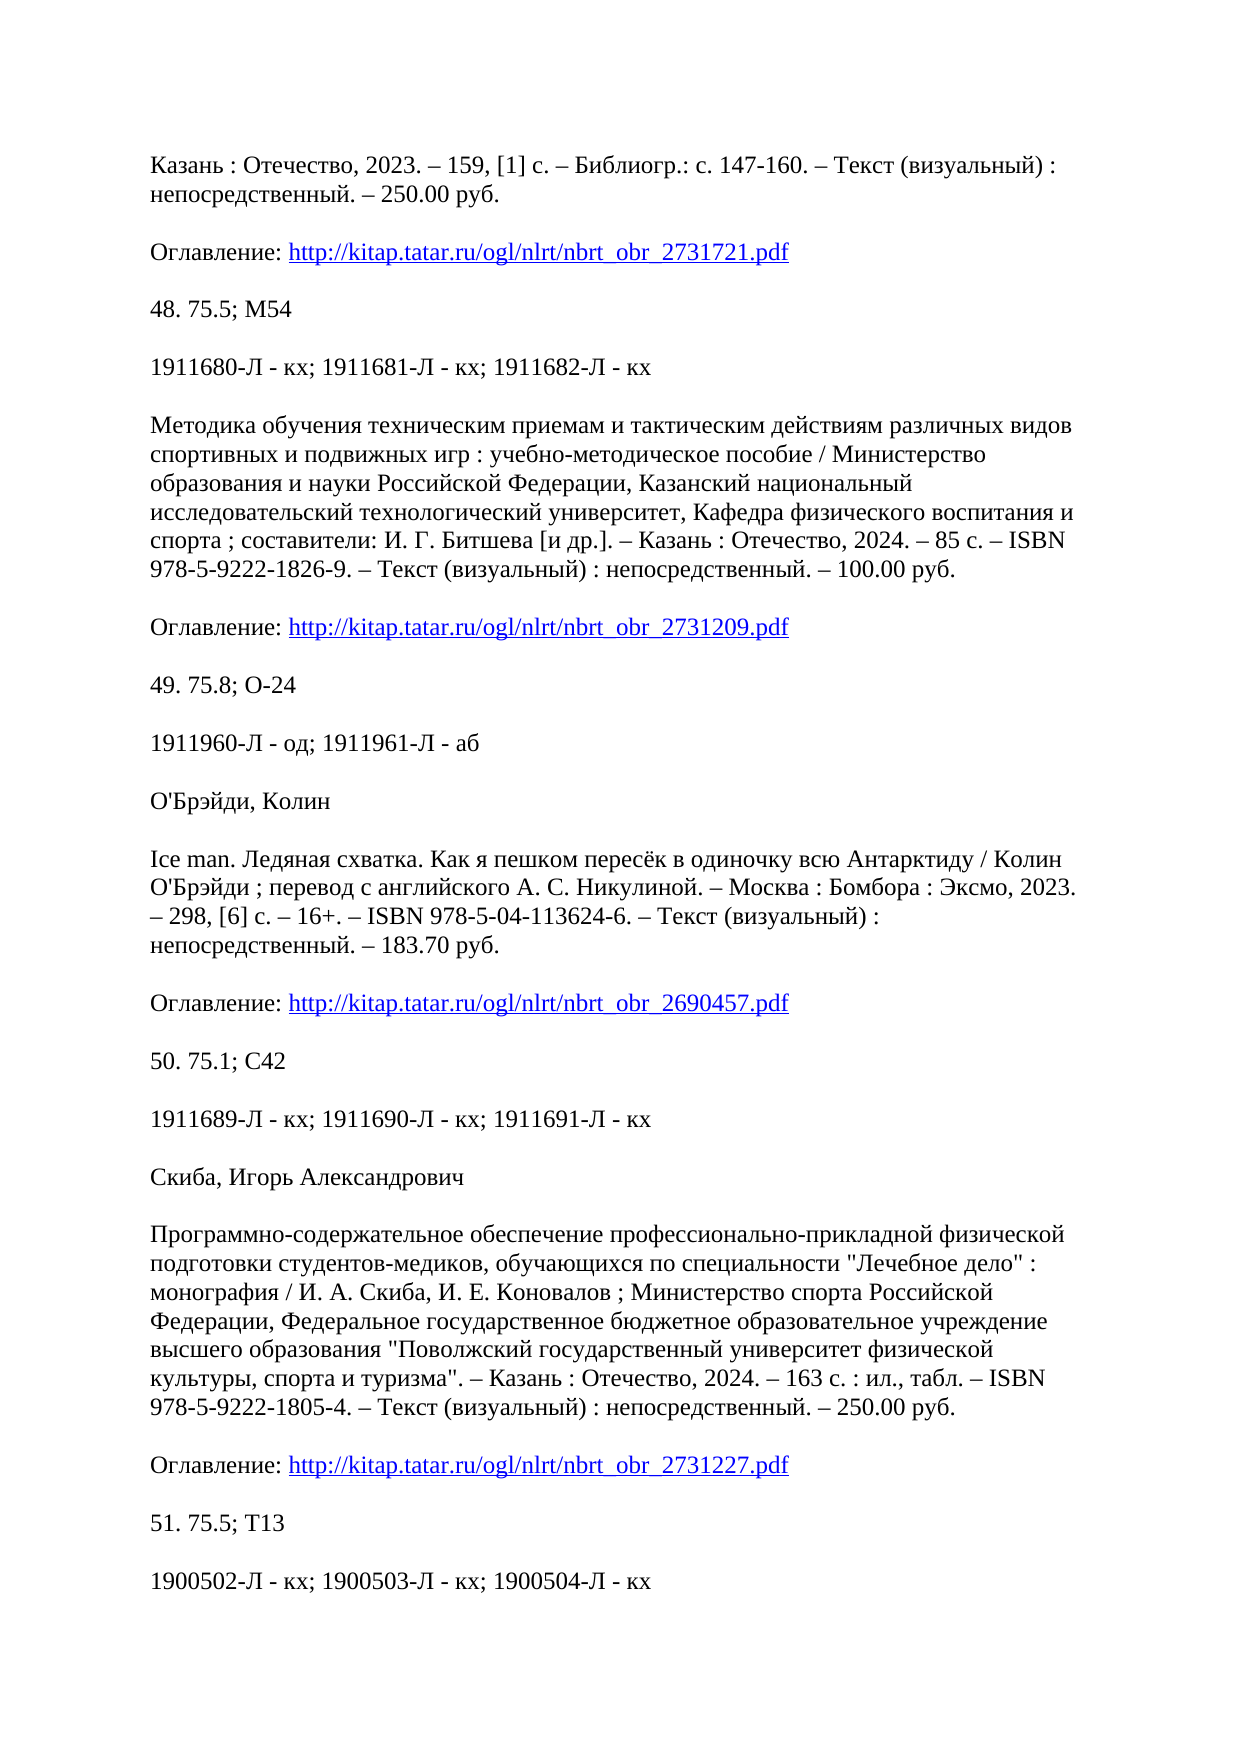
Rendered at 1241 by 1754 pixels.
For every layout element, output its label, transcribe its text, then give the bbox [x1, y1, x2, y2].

title Методика обучения техническим приемам и тактическим действиям различных видов спортивных и подвижных игр : учебно-методическое пособие / Министерство образования и науки Российской Федерации, Казанский национальный исследовательский технологический университет, Кафедра физического воспитания и спорта ; составители: И. Г. Битшева [и др.]. – Казань : Отечество, 2024. – 85 с. – ISBN 978-5-9222-1826-9. – Текст (визуальный) : непосредственный. – 100.00 руб. [150, 410, 1090, 583]
text Оглавление: http://kitap.tatar.ru/ogl/nlrt/nbrt_obr_2731227.pdf [150, 1450, 1090, 1479]
text 50. 75.1; С42 [150, 1046, 1090, 1074]
text Скиба, Игорь Александрович [150, 1162, 1090, 1190]
title Программно-содержательное обеспечение профессионально-прикладной физической подготовки студентов-медиков, обучающихся по специальности "Лечебное дело" : монография / И. А. Скиба, И. Е. Коновалов ; Министерство спорта Российской Федерации, Федеральное государственное бюджетное образовательное учреждение высшего образования "Поволжский государственный университет физической культуры, спорта и туризма". – Казань : Отечество, 2024. – 163 с. : ил., табл. – ISBN 978-5-9222-1805-4. – Текст (визуальный) : непосредственный. – 250.00 руб. [150, 1219, 1090, 1421]
text 1900502-Л - кх; 1900503-Л - кх; 1900504-Л - кх [150, 1566, 1090, 1594]
text Оглавление: http://kitap.tatar.ru/ogl/nlrt/nbrt_obr_2731209.pdf [150, 612, 1090, 641]
text 49. 75.8; О-24 [150, 670, 1090, 699]
title Ice man. Ледяная схватка. Как я пешком пересёк в одиночку всю Антарктиду / Колин О'Брэйди ; перевод с английского А. С. Никулиной. – Москва : Бомбора : Эксмо, 2023. – 298, [6] c. – 16+. – ISBN 978-5-04-113624-6. – Текст (визуальный) : непосредственный. – 183.70 руб. [150, 844, 1090, 959]
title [150, 150, 1090, 207]
text 51. 75.5; Т13 [150, 1508, 1090, 1537]
text 1911689-Л - кх; 1911690-Л - кх; 1911691-Л - кх [150, 1104, 1090, 1132]
text 48. 75.5; М54 [150, 294, 1090, 323]
text 1911960-Л - од; 1911961-Л - аб [150, 728, 1090, 757]
text 1911680-Л - кх; 1911681-Л - кх; 1911682-Л - кх [150, 352, 1090, 381]
text Оглавление: http://kitap.tatar.ru/ogl/nlrt/nbrt_obr_2690457.pdf [150, 988, 1090, 1017]
text Оглавление: http://kitap.tatar.ru/ogl/nlrt/nbrt_obr_2731721.pdf [150, 237, 1090, 265]
text О'Брэйди, Колин [150, 786, 1090, 814]
